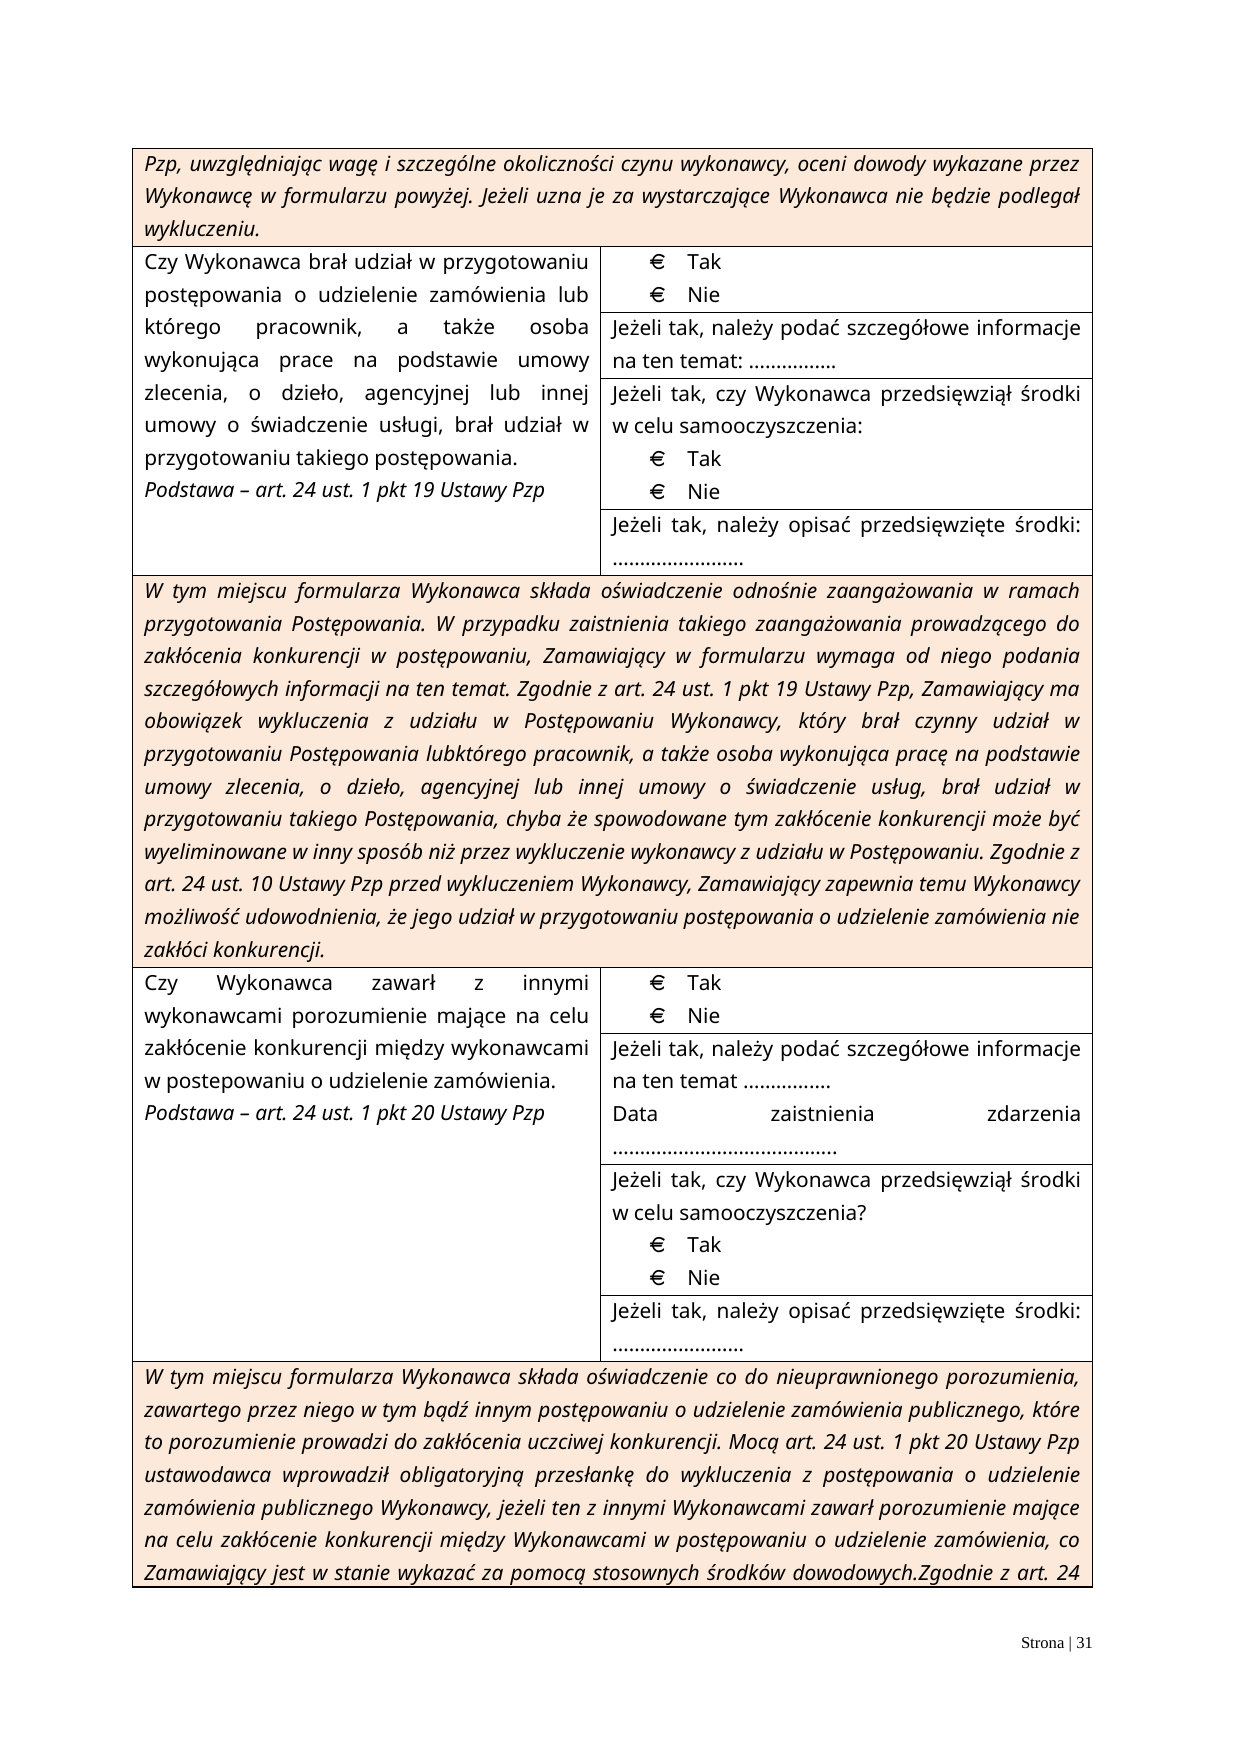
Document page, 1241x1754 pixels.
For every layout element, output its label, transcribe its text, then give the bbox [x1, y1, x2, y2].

table_cell Tak Nie [601, 247, 1092, 312]
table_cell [133, 1362, 1092, 1586]
table_cell Jeżeli tak, czy Wykonawca przedsięwziął środki w celu samooczyszczenia: Tak Nie [601, 379, 1092, 509]
table_cell W tym miejscu formularza Wykonawca składa oświadczenie odnośnie zaangażowania w ramach przygotowania Postępowania. W przypadku zaistnienia takiego zaangażowania prowadzącego do zakłócenia konkurencji w postępowaniu, Zamawiający w formularzu wymaga od niego podania szczegółowych informacji na ten temat. Zgodnie z art. 24 ust. 1 pkt 19 Ustawy Pzp, Zamawiający ma obowiązek wykluczenia z udziału w Postępowaniu Wykonawcy, który brał czynny udział w przygotowaniu Postępowania lubktórego pracownik, a także osoba wykonująca pracę na podstawie umowy zlecenia, o dzieło, agencyjnej lub innej umowy o świadczenie usług, brał udział w przygotowaniu takiego Postępowania, chyba że spowodowane tym zakłócenie konkurencji może być wyeliminowane w inny sposób niż przez wykluczenie wykonawcy z udziału w Postępowaniu. Zgodnie z art. 24 ust. 10 Ustawy Pzp przed wykluczeniem Wykonawcy, Zamawiający zapewnia temu Wykonawcy możliwość udowodnienia, że jego udział w przygotowaniu postępowania o udzielenie zamówienia nie zakłóci konkurencji. [133, 576, 1092, 967]
table_cell Tak Nie [601, 968, 1092, 1033]
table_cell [133, 149, 1092, 246]
table_cell Jeżeli tak, czy Wykonawca przedsięwziął środki w celu samooczyszczenia? Tak Nie [601, 1165, 1092, 1295]
table_cell Jeżeli tak, należy opisać przedsięwzięte środki: …………………… [601, 1296, 1092, 1361]
table_cell Jeżeli tak, należy podać szczegółowe informacje na ten temat: ……………. [601, 313, 1092, 378]
table_cell Czy Wykonawca zawarł z innymi wykonawcami porozumienie mające na celu zakłócenie konkurencji między wykonawcami w postepowaniu o udzielenie zamówienia. Podstawa – art. 24 ust. 1 pkt 20 Ustawy Pzp [133, 968, 600, 1361]
table_cell Jeżeli tak, należy podać szczegółowe informacje na ten temat ……………. Data zaistnienia zdarzenia ………………………………….. [601, 1034, 1092, 1164]
table_cell Jeżeli tak, należy opisać przedsięwzięte środki: …………………… [601, 510, 1092, 575]
table_cell Czy Wykonawca brał udział w przygotowaniu postępowania o udzielenie zamówienia lub którego pracownik, a także osoba wykonująca prace na podstawie umowy zlecenia, o dzieło, agencyjnej lub innej umowy o świadczenie usługi, brał udział w przygotowaniu takiego postępowania. Podstawa – art. 24 ust. 1 pkt 19 Ustawy Pzp [133, 247, 600, 575]
